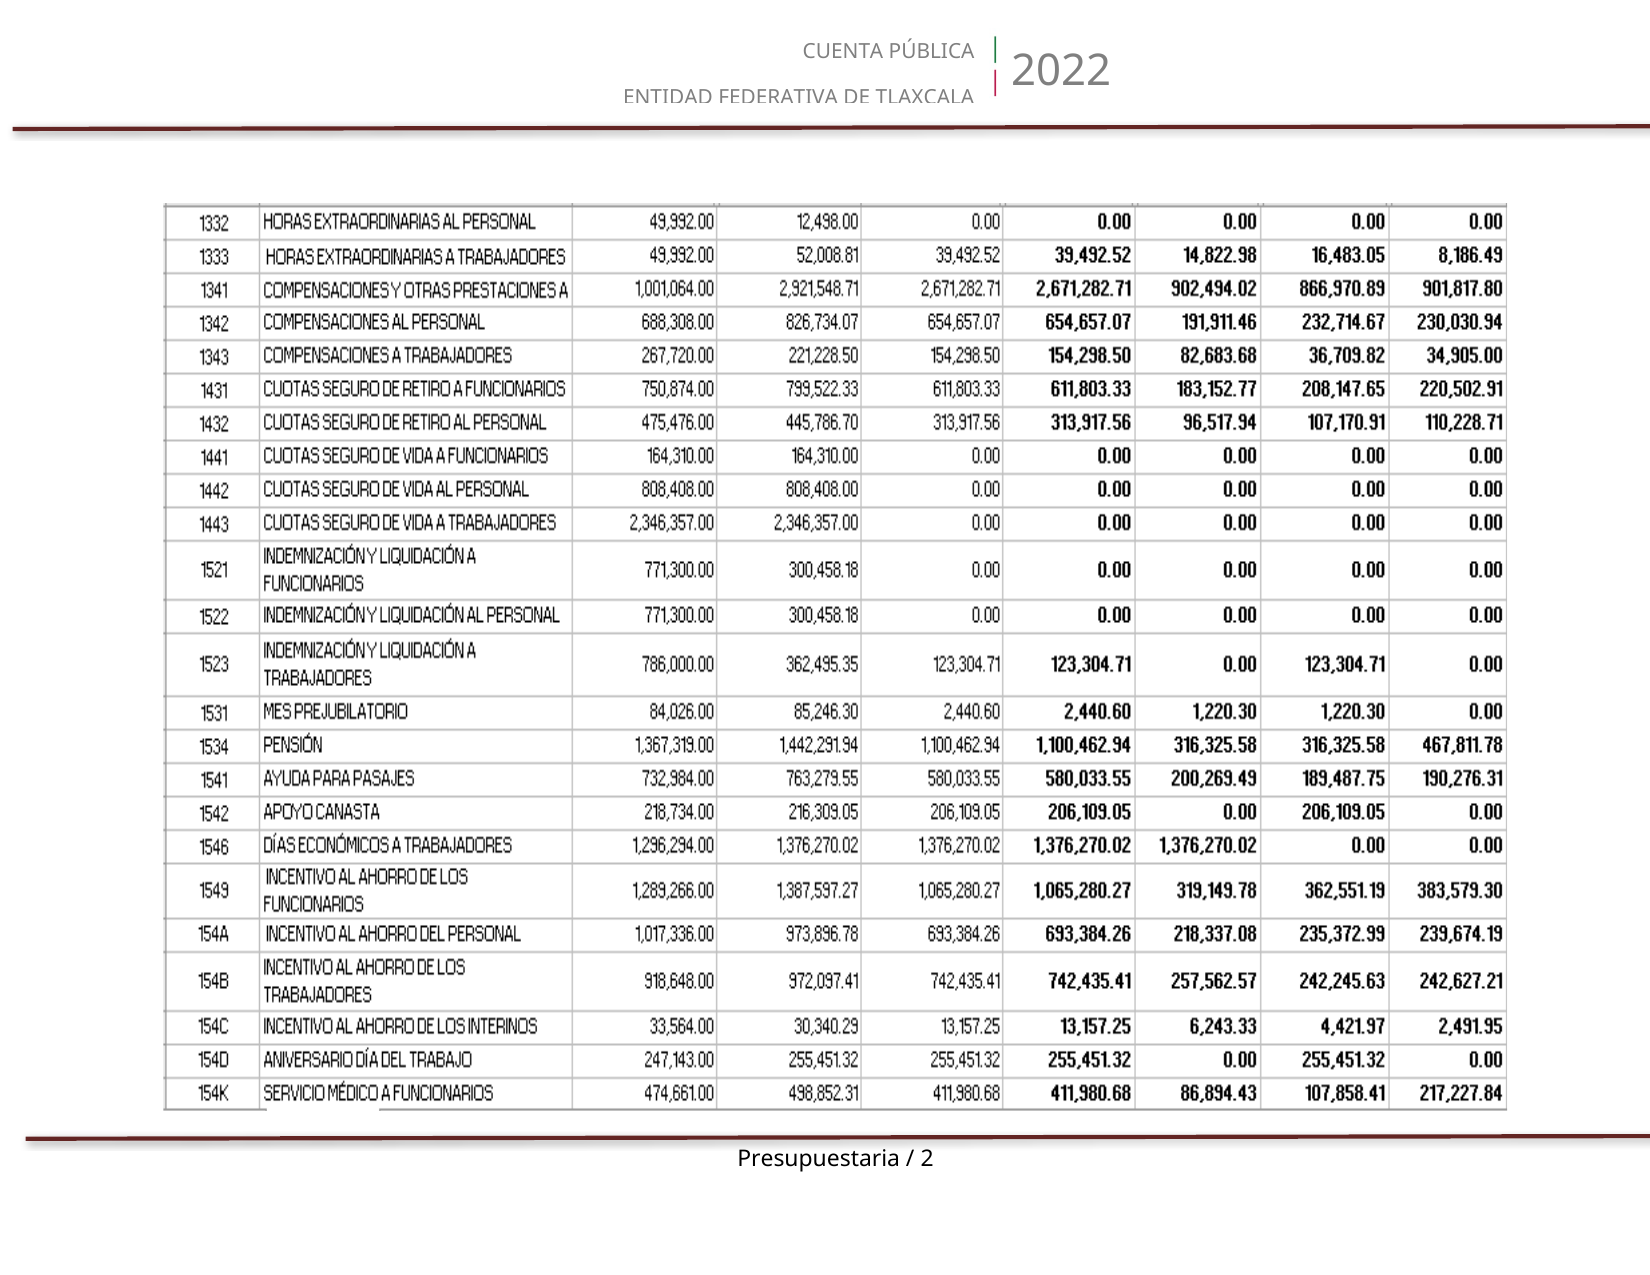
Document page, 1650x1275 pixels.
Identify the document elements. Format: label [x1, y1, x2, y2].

picture [989, 28, 1005, 99]
picture [163, 203, 1508, 1111]
